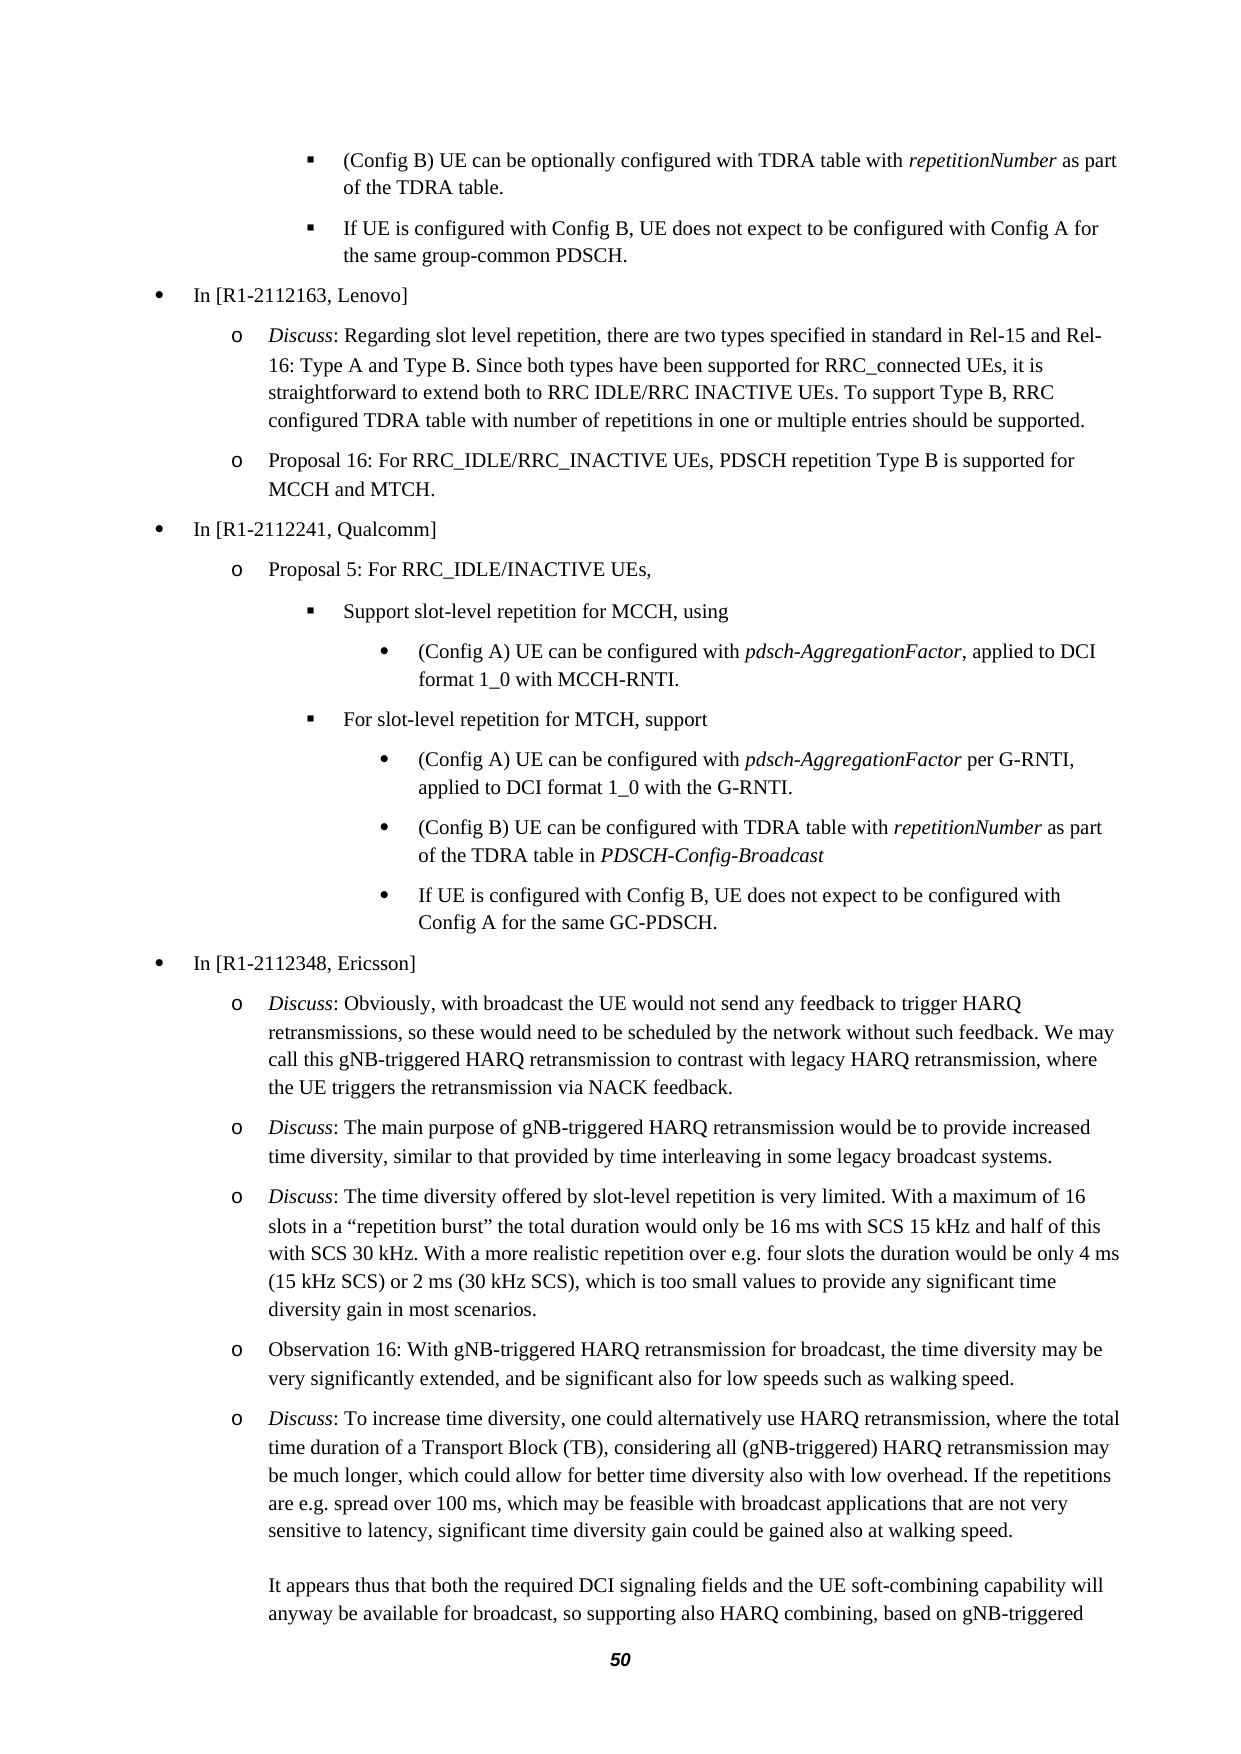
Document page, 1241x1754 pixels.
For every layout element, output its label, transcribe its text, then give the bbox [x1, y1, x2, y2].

list Discuss: The main purpose of gNB-triggered HARQ retransmission would be to provide increased time diversity, similar to that provided by time interleaving in some legacy broadcast systems. [231, 1115, 1122, 1168]
list (Config B) UE can be optionally configured with TDRA table with repetitionNumber as part of the TDRA table. [306, 148, 1122, 199]
list Observation 16: With gNB-triggered HARQ retransmission for broadcast, the time diversity may be very significantly extended, and be significant also for low speeds such as walking speed. [231, 1337, 1122, 1390]
list In [R1-2112163, Lenovo] [156, 283, 1122, 307]
list In [R1-2112241, Qualcomm] [156, 517, 1122, 541]
list In [R1-2112348, Ericsson] [156, 950, 1122, 974]
list Proposal 16: For RRC_IDLE/RRC_INACTIVE UEs, PDSCH repetition Type B is supported for MCCH and MTCH. [231, 448, 1122, 501]
list Discuss: Regarding slot level repetition, there are two types specified in standard in Rel-15 and Rel-16: Type A and Type B. Since both types have been supported for RRC_connected UEs, it is straightforward to extend both to RRC IDLE/RRC INACTIVE UEs. To support Type B, RRC configured TDRA table with number of repetitions in one or multiple entries should be supported. [231, 323, 1122, 432]
list Discuss: Obviously, with broadcast the UE would not send any feedback to trigger HARQ retransmissions, so these would need to be scheduled by the network without such feedback. We may call this gNB-triggered HARQ retransmission to contrast with legacy HARQ retransmission, where the UE triggers the retransmission via NACK feedback. [231, 991, 1122, 1099]
list (Config A) UE can be configured with pdsch-AggregationFactor per G-RNTI, applied to DCI format 1_0 with the G-RNTI. [381, 747, 1122, 799]
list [231, 1406, 1122, 1625]
list Discuss: The time diversity offered by slot-level repetition is very limited. With a maximum of 16 slots in a “repetition burst” the total duration would only be 16 ms with SCS 15 kHz and half of this with SCS 30 kHz. With a more realistic repetition over e.g. four slots the duration would be only 4 ms (15 kHz SCS) or 2 ms (30 kHz SCS), which is too small values to provide any significant time diversity gain in most scenarios. [231, 1184, 1122, 1321]
list If UE is configured with Config B, UE does not expect to be configured with Config A for the same group-common PDSCH. [306, 215, 1122, 267]
list For slot-level repetition for MTCH, support [306, 707, 1122, 731]
list (Config B) UE can be configured with TDRA table with repetitionNumber as part of the TDRA table in PDSCH-Config-Broadcast [381, 815, 1122, 867]
list Proposal 5: For RRC_IDLE/INACTIVE UEs, [231, 557, 1122, 583]
list (Config A) UE can be configured with pdsch-AggregationFactor, applied to DCI format 1_0 with MCCH-RNTI. [381, 639, 1122, 691]
list Support slot-level repetition for MCCH, using [306, 599, 1122, 623]
list If UE is configured with Config B, UE does not expect to be configured with Config A for the same GC-PDSCH. [381, 883, 1122, 934]
